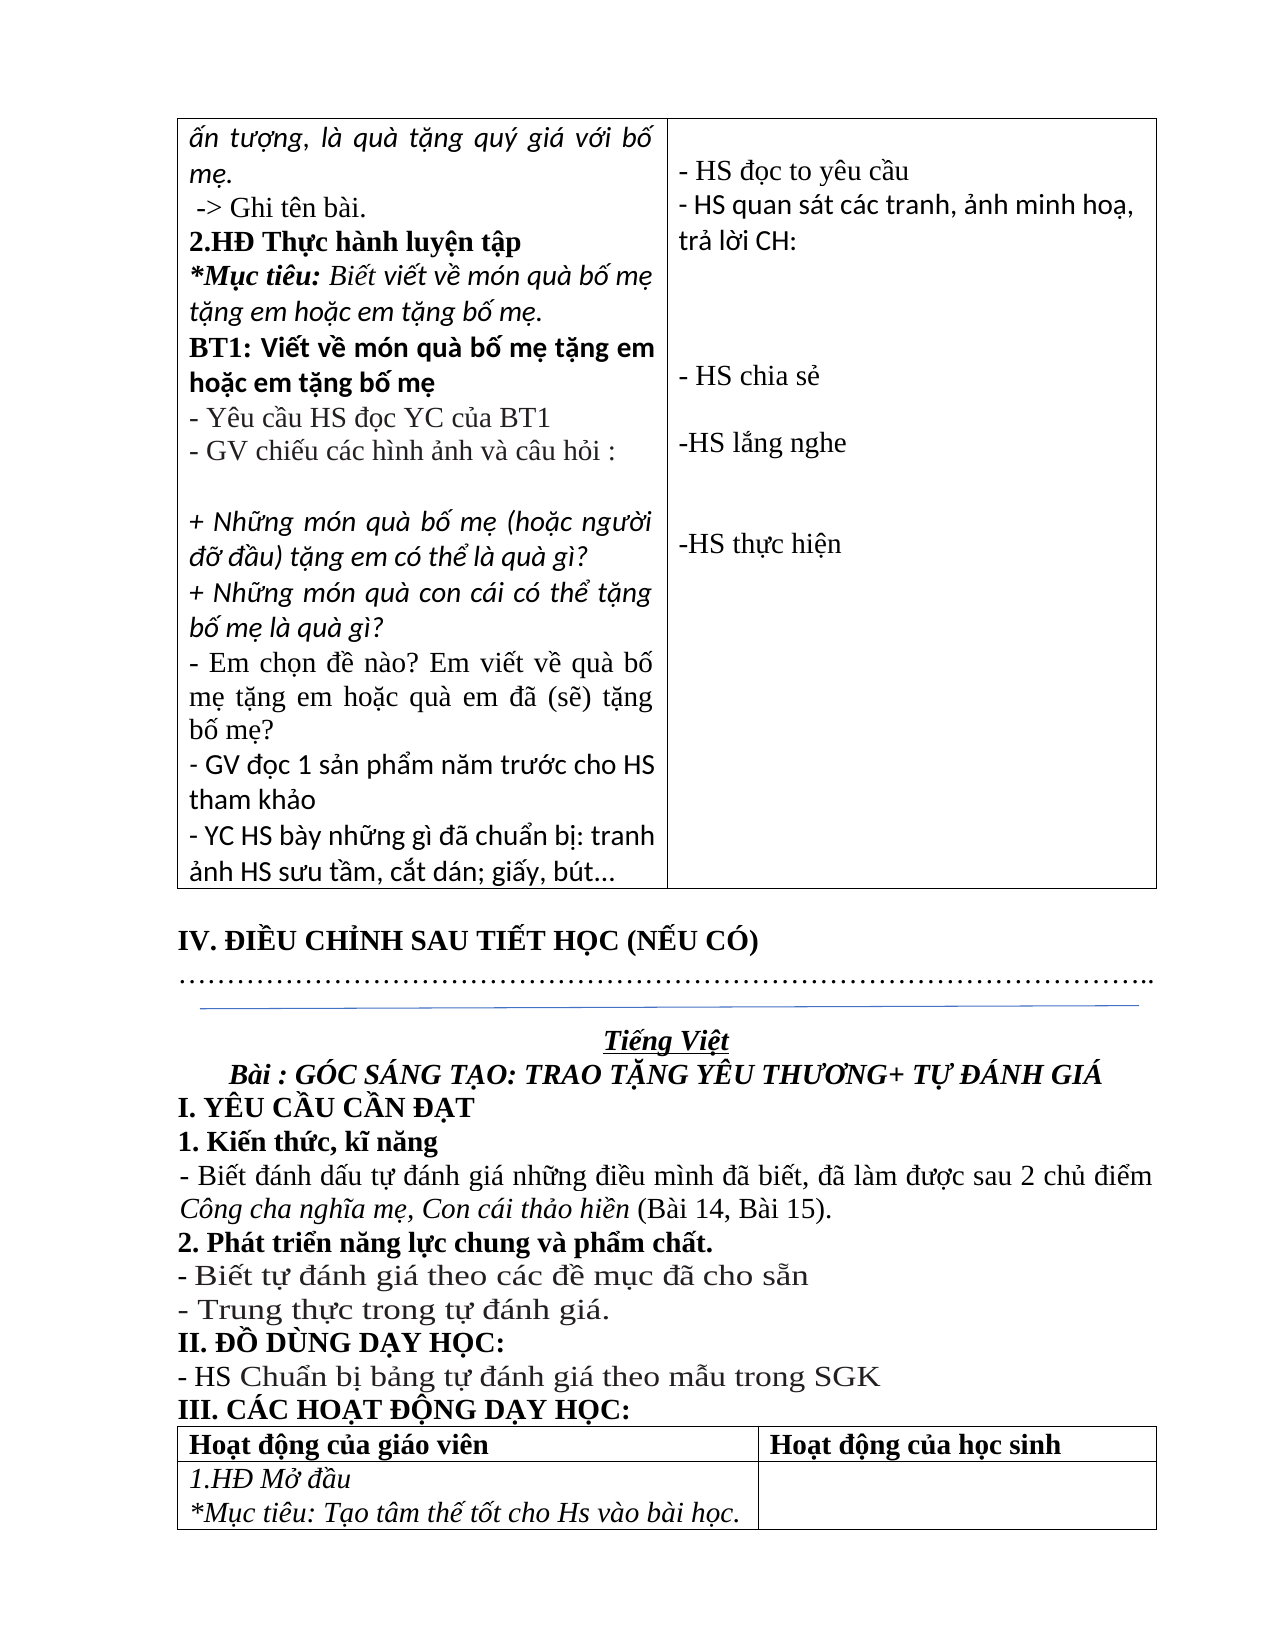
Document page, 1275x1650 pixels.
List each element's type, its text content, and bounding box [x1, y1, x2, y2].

text - Biết đánh dấu tự đánh giá những điều mình đã biết, đã làm được sau 2 chủ điểm Công cha nghĩa mẹ, Con cái thảo hiền (Bài 14, Bài 15). [832, 1158, 1155, 1225]
text 1. Kiến thức, kĩ năng [177, 1124, 1157, 1158]
text Bài : GÓC SÁNG TẠO: TRAO TẶNG YÊU THƯƠNG+ TỰ ĐÁNH GIÁ [177, 1057, 1157, 1091]
text - Biết tự đánh giá theo các đề mục đã cho sẵn [177, 1258, 1157, 1292]
text II. ĐỒ DÙNG DẠY HỌC: [177, 1325, 1157, 1359]
text IV. ĐIỀU CHỈNH SAU TIẾT HỌC (NẾU CÓ) [177, 923, 1157, 956]
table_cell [759, 1462, 1156, 1529]
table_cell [668, 119, 1156, 888]
text I. YÊU CẦU CẦN ĐẠT [177, 1091, 1157, 1124]
table_header Hoạt động của giáo viên [178, 1427, 758, 1461]
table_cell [178, 1462, 758, 1529]
text III. CÁC HOẠT ĐỘNG DẠY HỌC: [177, 1392, 1157, 1426]
text ……………………………………………………………………………………….. [177, 956, 1157, 990]
text 2. Phát triển năng lực chung và phẩm chất. [177, 1225, 1157, 1258]
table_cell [178, 119, 667, 888]
text - HS Chuẩn bị bảng tự đánh giá theo mẫu trong SGK [177, 1359, 1068, 1392]
table_header Hoạt động của học sinh [759, 1427, 1156, 1461]
text Tiếng Việt [177, 1023, 1157, 1057]
text - Trung thực trong tự đánh giá. [177, 1292, 1157, 1325]
